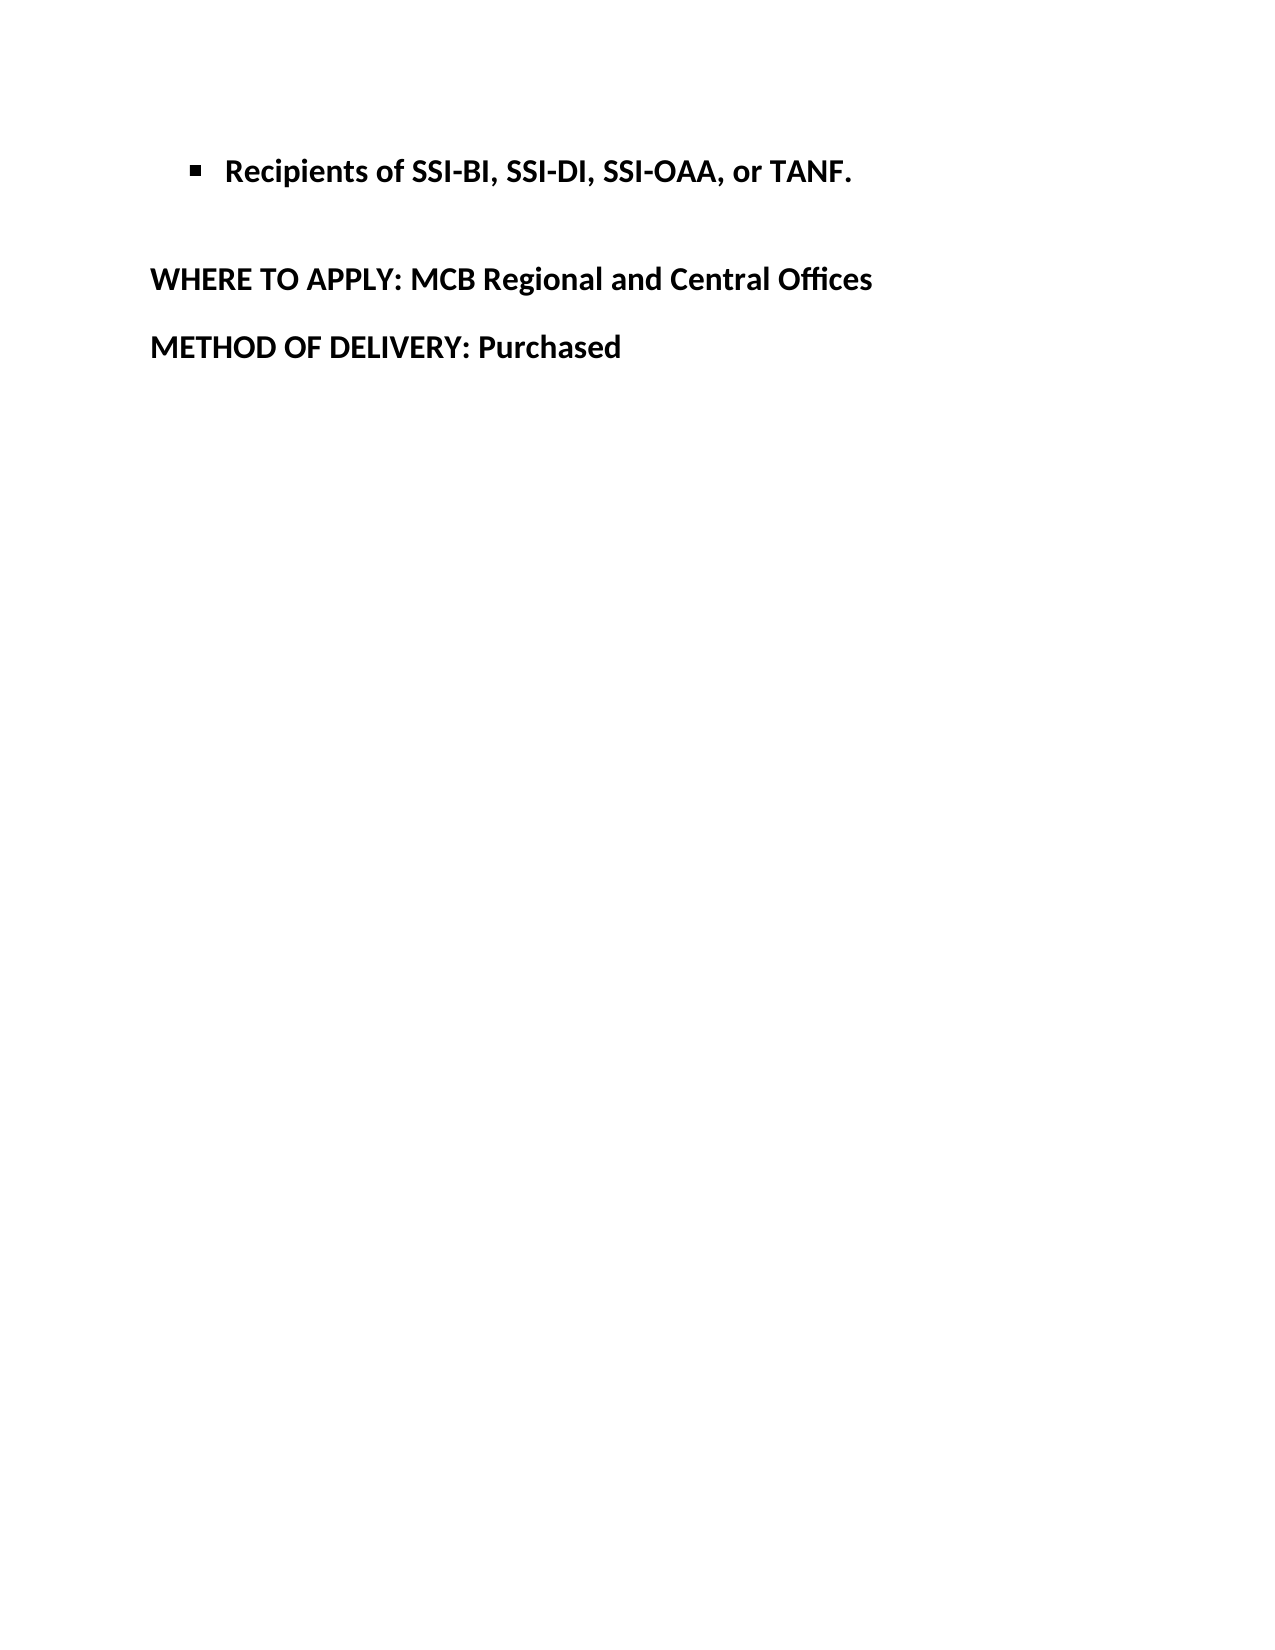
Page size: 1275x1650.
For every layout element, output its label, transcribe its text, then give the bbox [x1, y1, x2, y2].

list Recipients of SSI-BI, SSI-DI, SSI-OAA, or TANF. [187, 150, 1125, 191]
text METHOD OF DELIVERY: Purchased [150, 326, 1125, 367]
text WHERE TO APPLY: MCB Regional and Central Offices [150, 258, 1125, 299]
